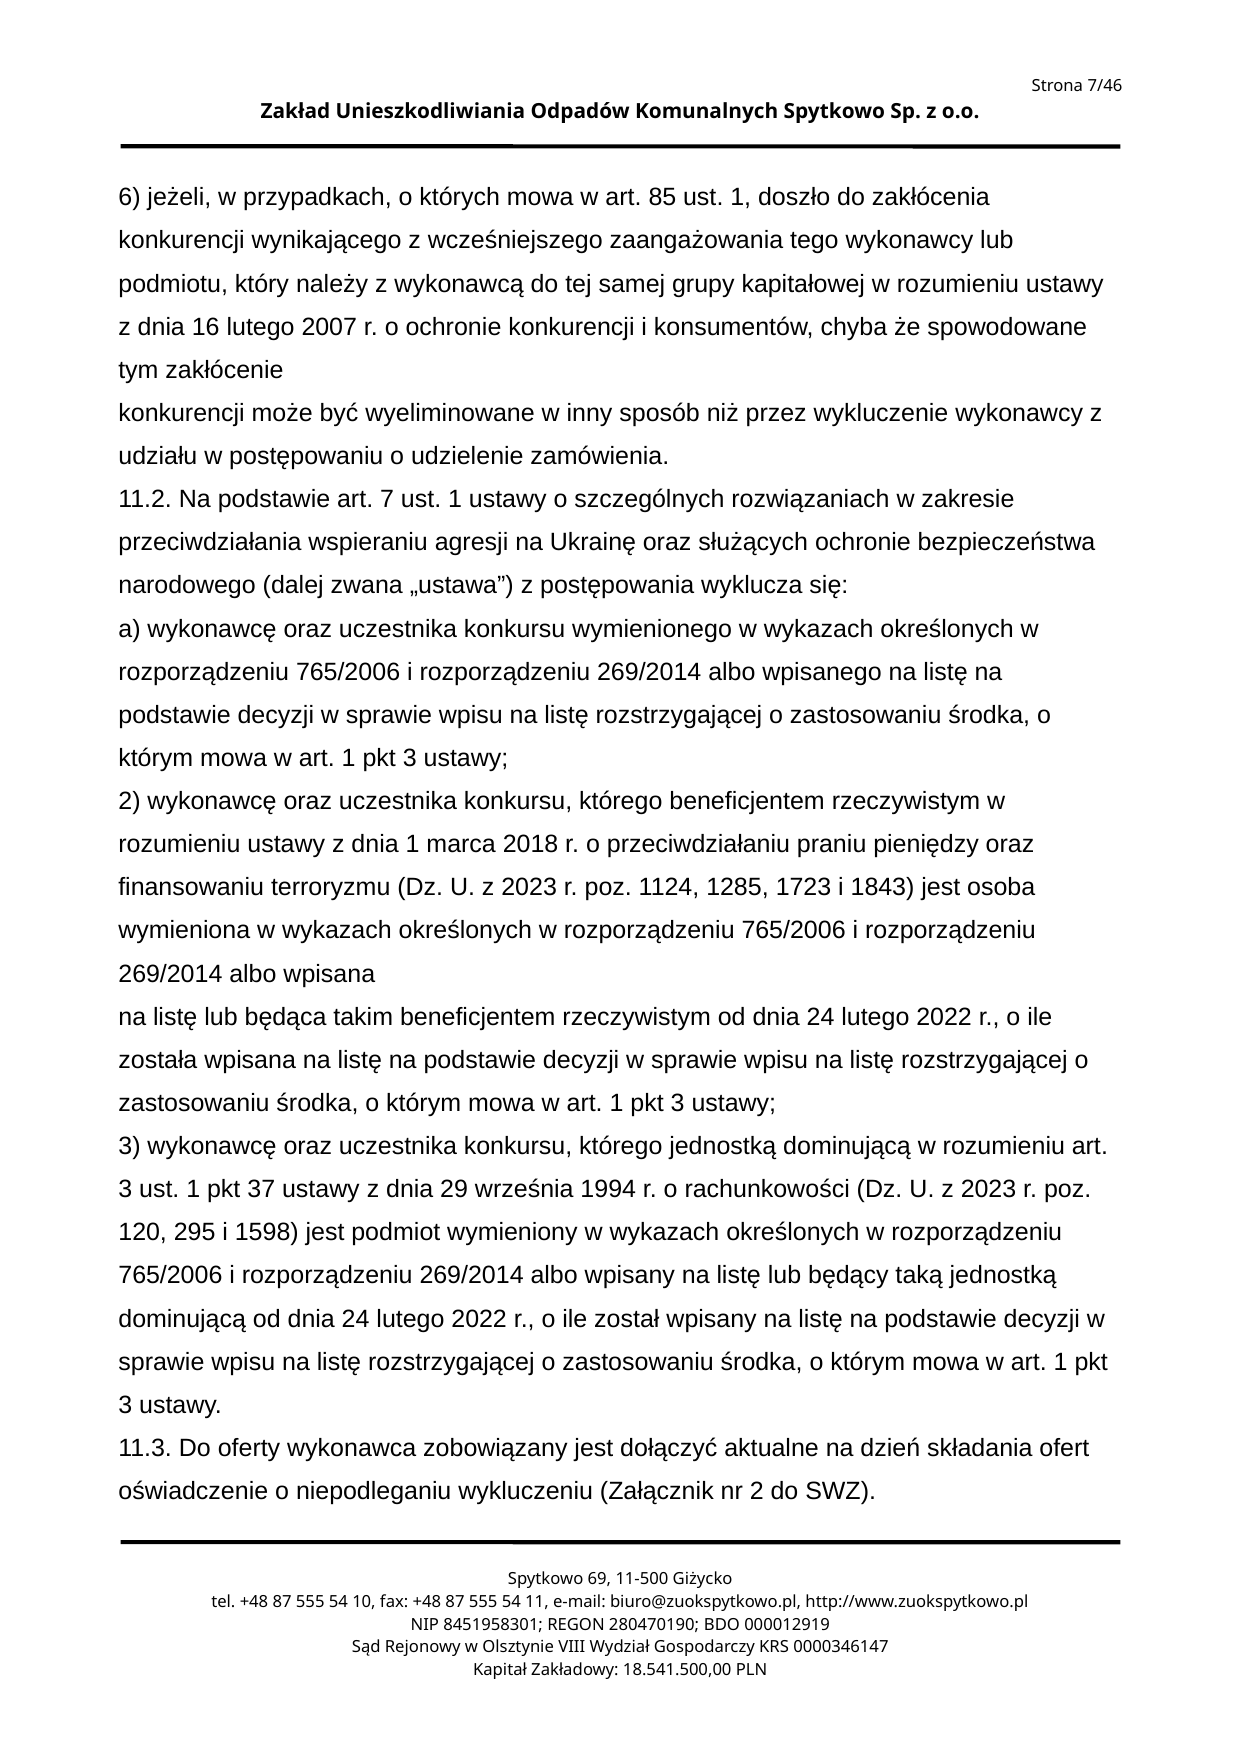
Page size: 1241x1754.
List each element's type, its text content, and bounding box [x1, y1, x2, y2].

text 6) jeżeli, w przypadkach, o których mowa w art. 85 ust. 1, doszło do zakłócenia konkurencji wynikającego z wcześniejszego zaangażowania tego wykonawcy lub podmiotu, który należy z wykonawcą do tej samej grupy kapitałowej w rozumieniu ustawy z dnia 16 lutego 2007 r. o ochronie konkurencji i konsumentów, chyba że spowodowane tym zakłócenie [118, 182, 1122, 384]
text na listę lub będąca takim beneficjentem rzeczywistym od dnia 24 lutego 2022 r., o ile została wpisana na listę na podstawie decyzji w sprawie wpisu na listę rozstrzygającej o zastosowaniu środka, o którym mowa w art. 1 pkt 3 ustawy; [118, 1002, 1122, 1117]
text 11.3. Do oferty wykonawca zobowiązany jest dołączyć aktualne na dzień składania ofert oświadczenie o niepodleganiu wykluczeniu (Załącznik nr 2 do SWZ). [118, 1433, 1122, 1505]
text konkurencji może być wyeliminowane w inny sposób niż przez wykluczenie wykonawcy z udziału w postępowaniu o udzielenie zamówienia. [118, 398, 1122, 470]
text 11.2. Na podstawie art. 7 ust. 1 ustawy o szczególnych rozwiązaniach w zakresie przeciwdziałania wspieraniu agresji na Ukrainę oraz służących ochronie bezpieczeństwa narodowego (dalej zwana „ustawa”) z postępowania wyklucza się: [118, 484, 1122, 599]
text a) wykonawcę oraz uczestnika konkursu wymienionego w wykazach określonych w rozporządzeniu 765/2006 i rozporządzeniu 269/2014 albo wpisanego na listę na podstawie decyzji w sprawie wpisu na listę rozstrzygającej o zastosowaniu środka, o którym mowa w art. 1 pkt 3 ustawy; [118, 614, 1122, 772]
text 2) wykonawcę oraz uczestnika konkursu, którego beneficjentem rzeczywistym w rozumieniu ustawy z dnia 1 marca 2018 r. o przeciwdziałaniu praniu pieniędzy oraz finansowaniu terroryzmu (Dz. U. z 2023 r. poz. 1124, 1285, 1723 i 1843) jest osoba wymieniona w wykazach określonych w rozporządzeniu 765/2006 i rozporządzeniu 269/2014 albo wpisana [118, 786, 1122, 987]
text dominującą od dnia 24 lutego 2022 r., o ile został wpisany na listę na podstawie decyzji w sprawie wpisu na listę rozstrzygającej o zastosowaniu środka, o którym mowa w art. 1 pkt 3 ustawy. [118, 1304, 1122, 1419]
text 3) wykonawcę oraz uczestnika konkursu, którego jednostką dominującą w rozumieniu art. 3 ust. 1 pkt 37 ustawy z dnia 29 września 1994 r. o rachunkowości (Dz. U. z 2023 r. poz. 120, 295 i 1598) jest podmiot wymieniony w wykazach określonych w rozporządzeniu 765/2006 i rozporządzeniu 269/2014 albo wpisany na listę lub będący taką jednostką [118, 1131, 1122, 1289]
